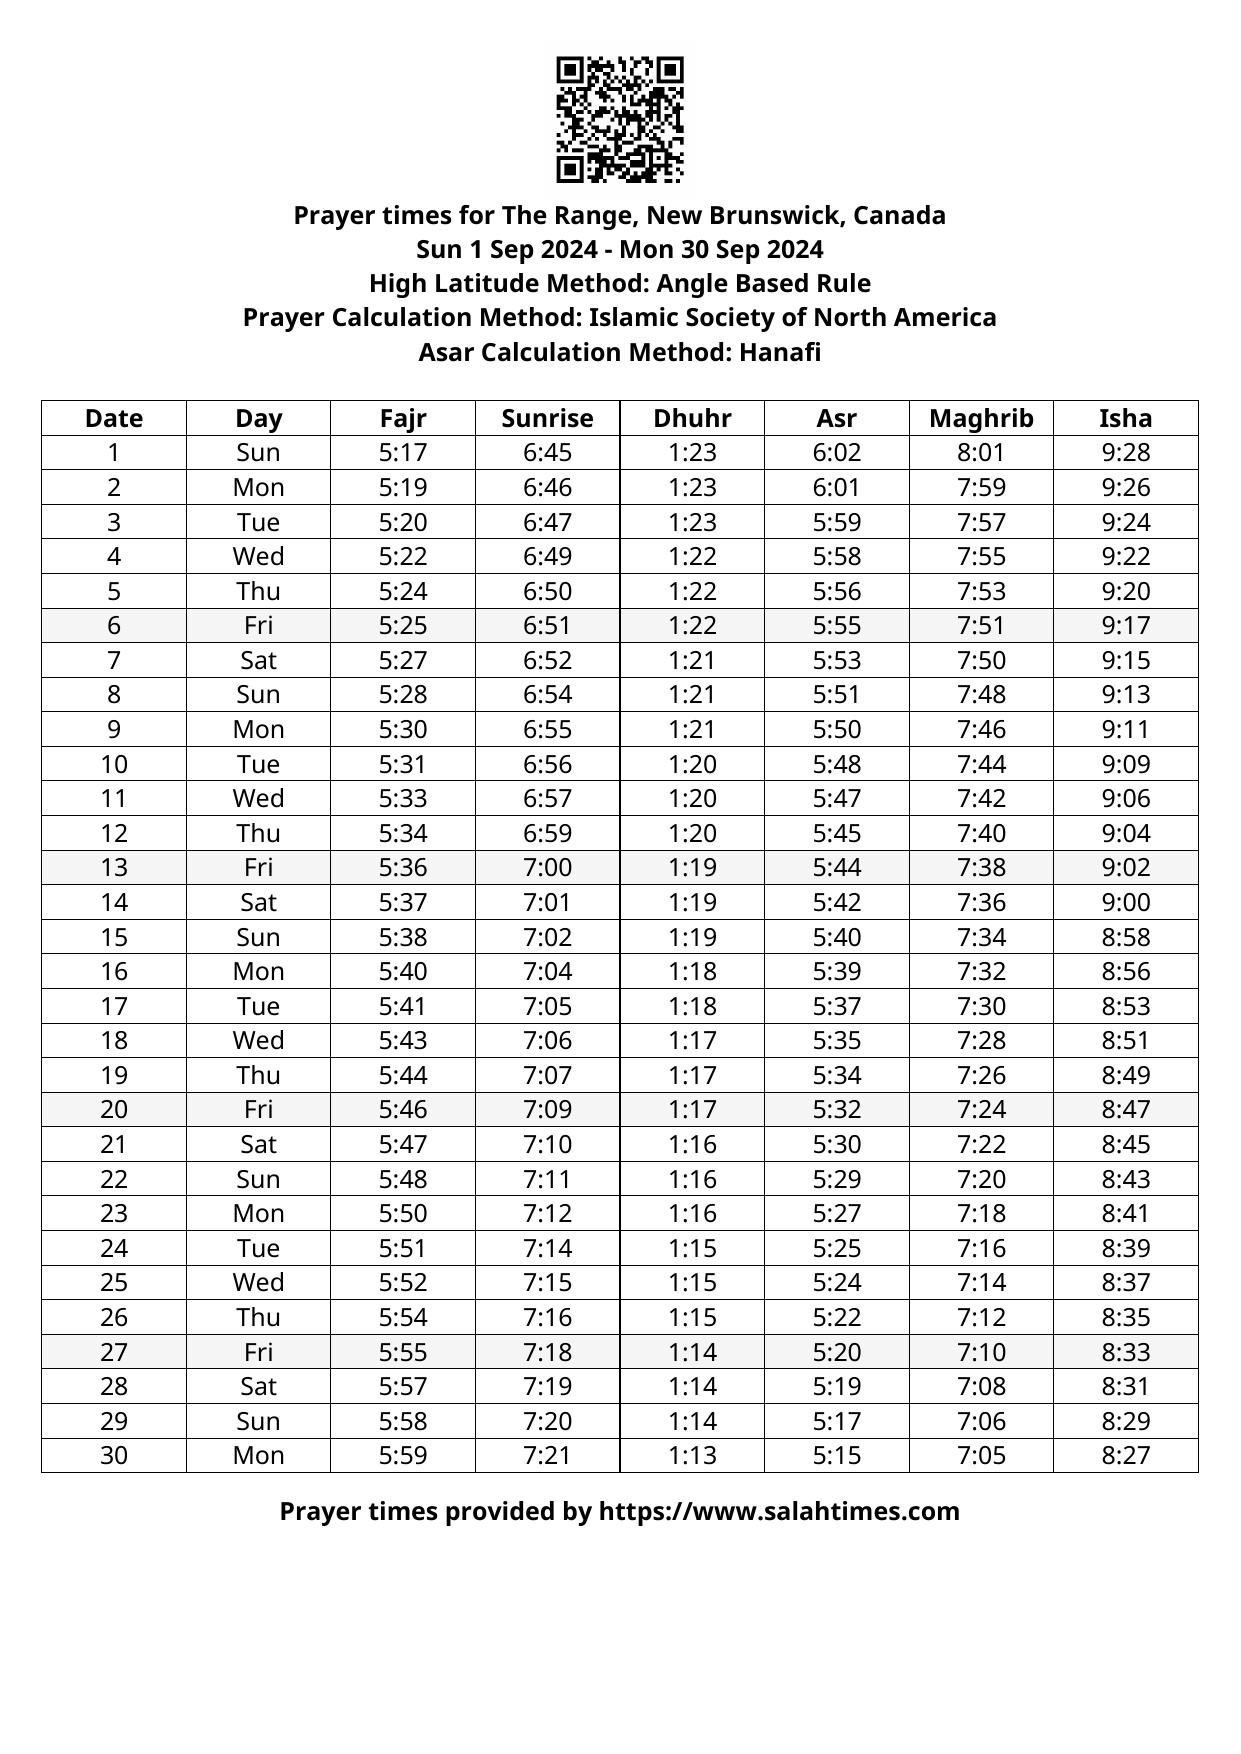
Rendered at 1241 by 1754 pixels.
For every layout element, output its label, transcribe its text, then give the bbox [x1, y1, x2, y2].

table_cell 1:14 [621, 1335, 764, 1368]
table_cell 9:15 [1054, 643, 1198, 677]
table_cell 1:17 [621, 1058, 764, 1092]
table_cell 22 [42, 1162, 186, 1195]
table_cell 1:19 [621, 885, 764, 919]
table_cell Sat [187, 885, 330, 919]
table_cell Sun [187, 1162, 330, 1195]
table_cell 7:28 [910, 1024, 1053, 1057]
table_cell 1:22 [621, 574, 764, 607]
table_cell 5:35 [765, 1024, 909, 1057]
table_cell 5:22 [765, 1300, 909, 1334]
text Sun 1 Sep 2024 - Mon 30 Sep 2024 [42, 232, 1198, 266]
table_cell 6:46 [476, 470, 619, 504]
table_cell 5:27 [765, 1196, 909, 1230]
table_cell 5:19 [331, 470, 475, 504]
table_cell Wed [187, 1266, 330, 1299]
table_cell 6:56 [476, 747, 619, 780]
table_cell 25 [42, 1266, 186, 1299]
table_cell 5:36 [331, 851, 475, 884]
table_cell 1:20 [621, 747, 764, 780]
table_cell 5:34 [765, 1058, 909, 1092]
table_cell 1:14 [621, 1369, 764, 1403]
table_cell 7:09 [476, 1093, 619, 1126]
table_cell 5:37 [765, 989, 909, 1022]
table_cell 1:23 [621, 505, 764, 538]
table_cell Sun [187, 436, 330, 469]
table_cell Fri [187, 1093, 330, 1126]
table_cell 8 [42, 678, 186, 711]
table_header Fajr [331, 401, 475, 434]
table_cell Mon [187, 1196, 330, 1230]
table_cell 1:19 [621, 920, 764, 953]
table_cell 5:29 [765, 1162, 909, 1195]
table_cell 15 [42, 920, 186, 953]
table_cell 7 [42, 643, 186, 677]
table_cell 5:30 [765, 1127, 909, 1161]
table_cell 5:47 [331, 1127, 475, 1161]
text Asar Calculation Method: Hanafi [42, 334, 1198, 368]
table_cell 1:15 [621, 1266, 764, 1299]
table_cell 5:24 [765, 1266, 909, 1299]
table_cell 6:54 [476, 678, 619, 711]
table_cell 8:33 [1054, 1335, 1198, 1368]
table_cell 7:15 [476, 1266, 619, 1299]
table_header Maghrib [910, 401, 1053, 434]
table_cell Mon [187, 470, 330, 504]
table_cell 7:12 [910, 1300, 1053, 1334]
table_cell 5:58 [331, 1404, 475, 1437]
table_cell 1:17 [621, 1093, 764, 1126]
table_cell 7:01 [476, 885, 619, 919]
table_cell Sun [187, 1404, 330, 1437]
table_cell Sun [187, 678, 330, 711]
table_cell Tue [187, 1231, 330, 1264]
table_cell 7:14 [910, 1266, 1053, 1299]
table_cell Fri [187, 1335, 330, 1368]
text Prayer times for The Range, New Brunswick, Canada [42, 198, 1198, 232]
table_cell 7:46 [910, 712, 1053, 746]
table_cell 1:15 [621, 1300, 764, 1334]
table_cell 5:25 [765, 1231, 909, 1264]
table_cell 7:59 [910, 470, 1053, 504]
table_cell 9:20 [1054, 574, 1198, 607]
table_cell 7:44 [910, 747, 1053, 780]
table_cell 6:51 [476, 609, 619, 642]
table_cell 5:22 [331, 539, 475, 573]
table_cell 30 [42, 1439, 186, 1472]
table_cell 5:30 [331, 712, 475, 746]
table_cell 5:31 [331, 747, 475, 780]
table_cell 8:45 [1054, 1127, 1198, 1161]
table_cell 9:26 [1054, 470, 1198, 504]
table_cell Thu [187, 1300, 330, 1334]
table_cell 6:57 [476, 781, 619, 815]
table_cell 5:15 [765, 1439, 909, 1472]
table_cell 5:57 [331, 1369, 475, 1403]
table_cell 7:10 [910, 1335, 1053, 1368]
table_cell 9:04 [1054, 816, 1198, 849]
table_cell 5:59 [765, 505, 909, 538]
table_cell 6:01 [765, 470, 909, 504]
table_cell 12 [42, 816, 186, 849]
table_cell 7:36 [910, 885, 1053, 919]
table_cell 20 [42, 1093, 186, 1126]
table_cell 6:49 [476, 539, 619, 573]
table_cell 9:13 [1054, 678, 1198, 711]
table_cell 1:23 [621, 470, 764, 504]
table_cell 5:59 [331, 1439, 475, 1472]
table_cell Fri [187, 609, 330, 642]
table_cell Sun [187, 920, 330, 953]
table_cell Sat [187, 643, 330, 677]
table_cell 5:48 [765, 747, 909, 780]
table_cell 8:39 [1054, 1231, 1198, 1264]
table_header Sunrise [476, 401, 619, 434]
table_cell 7:06 [910, 1404, 1053, 1437]
table_cell 8:49 [1054, 1058, 1198, 1092]
table_cell 5:39 [765, 954, 909, 988]
table_cell 7:11 [476, 1162, 619, 1195]
table_cell 7:34 [910, 920, 1053, 953]
table_cell 5:44 [331, 1058, 475, 1092]
table_cell Thu [187, 574, 330, 607]
table_cell 8:51 [1054, 1024, 1198, 1057]
table_cell 28 [42, 1369, 186, 1403]
table_cell 8:41 [1054, 1196, 1198, 1230]
table_cell 1:21 [621, 712, 764, 746]
table_cell 1:19 [621, 851, 764, 884]
table_cell 8:31 [1054, 1369, 1198, 1403]
table_cell 23 [42, 1196, 186, 1230]
table_cell 7:02 [476, 920, 619, 953]
table_cell 1:16 [621, 1196, 764, 1230]
table_cell 1:22 [621, 609, 764, 642]
table_cell 7:55 [910, 539, 1053, 573]
picture [542, 41, 699, 198]
table_cell 5:34 [331, 816, 475, 849]
table_cell 8:27 [1054, 1439, 1198, 1472]
table_cell 3 [42, 505, 186, 538]
text Prayer times provided by https://www.salahtimes.com [42, 1494, 1198, 1528]
table_cell 6:59 [476, 816, 619, 849]
table_cell 1 [42, 436, 186, 469]
table_cell Mon [187, 1439, 330, 1472]
table_cell 5:40 [331, 954, 475, 988]
table_cell 7:08 [910, 1369, 1053, 1403]
table_cell 5:25 [331, 609, 475, 642]
table_cell 6:47 [476, 505, 619, 538]
table_cell 5:52 [331, 1266, 475, 1299]
table_cell 9:11 [1054, 712, 1198, 746]
table_cell 8:37 [1054, 1266, 1198, 1299]
table_cell Sat [187, 1369, 330, 1403]
table_cell 5:56 [765, 574, 909, 607]
table_cell 9:24 [1054, 505, 1198, 538]
table_cell 5 [42, 574, 186, 607]
table_cell 6:02 [765, 436, 909, 469]
table_cell 18 [42, 1024, 186, 1057]
table_cell 5:58 [765, 539, 909, 573]
table_cell 11 [42, 781, 186, 815]
table_cell 1:20 [621, 816, 764, 849]
table_cell 19 [42, 1058, 186, 1092]
table_cell 7:24 [910, 1093, 1053, 1126]
table_cell 8:47 [1054, 1093, 1198, 1126]
table_cell 9:02 [1054, 851, 1198, 884]
table_cell 5:43 [331, 1024, 475, 1057]
table_cell Thu [187, 816, 330, 849]
table_cell 1:23 [621, 436, 764, 469]
table_cell 5:53 [765, 643, 909, 677]
table_cell 29 [42, 1404, 186, 1437]
table_cell 5:55 [331, 1335, 475, 1368]
table_cell Wed [187, 539, 330, 573]
table_cell 7:19 [476, 1369, 619, 1403]
table_cell 5:47 [765, 781, 909, 815]
table_cell Mon [187, 712, 330, 746]
table_cell 7:22 [910, 1127, 1053, 1161]
table_cell Wed [187, 1024, 330, 1057]
table_cell 27 [42, 1335, 186, 1368]
table_cell 17 [42, 989, 186, 1022]
table_cell Sat [187, 1127, 330, 1161]
table_cell 7:18 [910, 1196, 1053, 1230]
table_cell 7:12 [476, 1196, 619, 1230]
table_cell 7:07 [476, 1058, 619, 1092]
table_cell Tue [187, 505, 330, 538]
table_cell 5:32 [765, 1093, 909, 1126]
table_cell Fri [187, 851, 330, 884]
table_cell 7:10 [476, 1127, 619, 1161]
table_cell 5:51 [765, 678, 909, 711]
table_cell 5:48 [331, 1162, 475, 1195]
table_cell 5:50 [331, 1196, 475, 1230]
table_cell 13 [42, 851, 186, 884]
table_cell 7:40 [910, 816, 1053, 849]
table_cell 5:46 [331, 1093, 475, 1126]
table_cell 7:30 [910, 989, 1053, 1022]
table_cell 5:20 [765, 1335, 909, 1368]
table_cell 7:05 [910, 1439, 1053, 1472]
table_cell 5:28 [331, 678, 475, 711]
table_cell 7:06 [476, 1024, 619, 1057]
table_cell 14 [42, 885, 186, 919]
table_cell 1:18 [621, 954, 764, 988]
table_cell 7:16 [910, 1231, 1053, 1264]
table_cell 6:50 [476, 574, 619, 607]
table_cell Wed [187, 781, 330, 815]
table_cell 6:52 [476, 643, 619, 677]
table_cell 5:40 [765, 920, 909, 953]
table_cell 7:00 [476, 851, 619, 884]
table_cell 9:06 [1054, 781, 1198, 815]
table_cell 21 [42, 1127, 186, 1161]
table_cell 1:16 [621, 1127, 764, 1161]
table_cell 7:38 [910, 851, 1053, 884]
table_cell 7:57 [910, 505, 1053, 538]
table_cell 7:51 [910, 609, 1053, 642]
table_cell 7:16 [476, 1300, 619, 1334]
table_cell 5:54 [331, 1300, 475, 1334]
table_cell 1:18 [621, 989, 764, 1022]
table_cell 5:42 [765, 885, 909, 919]
table_cell 5:51 [331, 1231, 475, 1264]
table_cell Tue [187, 989, 330, 1022]
table_cell 7:14 [476, 1231, 619, 1264]
table_cell 7:05 [476, 989, 619, 1022]
table_cell 10 [42, 747, 186, 780]
table_cell 1:17 [621, 1024, 764, 1057]
table_cell 1:21 [621, 643, 764, 677]
table_cell 1:20 [621, 781, 764, 815]
table_cell 7:21 [476, 1439, 619, 1472]
table_cell 26 [42, 1300, 186, 1334]
table_cell 16 [42, 954, 186, 988]
text High Latitude Method: Angle Based Rule [42, 266, 1198, 300]
text Prayer Calculation Method: Islamic Society of North America [42, 300, 1198, 334]
table_cell 2 [42, 470, 186, 504]
table_cell 5:17 [331, 436, 475, 469]
table_cell 8:43 [1054, 1162, 1198, 1195]
table_header Day [187, 401, 330, 434]
table_cell 5:19 [765, 1369, 909, 1403]
table_cell 5:38 [331, 920, 475, 953]
table_cell 6:55 [476, 712, 619, 746]
table_cell Tue [187, 747, 330, 780]
table_cell 5:20 [331, 505, 475, 538]
table_header Asr [765, 401, 909, 434]
table_cell 5:33 [331, 781, 475, 815]
table_cell 5:45 [765, 816, 909, 849]
table_cell 9:22 [1054, 539, 1198, 573]
table_cell 5:24 [331, 574, 475, 607]
table_cell 1:15 [621, 1231, 764, 1264]
table_cell 7:04 [476, 954, 619, 988]
table_cell 9:00 [1054, 885, 1198, 919]
table_cell 8:01 [910, 436, 1053, 469]
table_cell 5:27 [331, 643, 475, 677]
table_cell 9:09 [1054, 747, 1198, 780]
table_cell 5:50 [765, 712, 909, 746]
table_cell 5:37 [331, 885, 475, 919]
table_cell 9:28 [1054, 436, 1198, 469]
table_cell 7:53 [910, 574, 1053, 607]
table_cell 7:18 [476, 1335, 619, 1368]
table_header Isha [1054, 401, 1198, 434]
table_cell 1:16 [621, 1162, 764, 1195]
table_header Date [42, 401, 186, 434]
table_cell 8:29 [1054, 1404, 1198, 1437]
table_cell 8:35 [1054, 1300, 1198, 1334]
table_cell 1:22 [621, 539, 764, 573]
table_cell 1:14 [621, 1404, 764, 1437]
table_cell 9:17 [1054, 609, 1198, 642]
table_cell 7:32 [910, 954, 1053, 988]
table_cell 7:20 [476, 1404, 619, 1437]
table_cell 8:53 [1054, 989, 1198, 1022]
table_cell 7:20 [910, 1162, 1053, 1195]
table_cell 8:58 [1054, 920, 1198, 953]
table_cell 7:42 [910, 781, 1053, 815]
table_cell 1:13 [621, 1439, 764, 1472]
table_cell 5:17 [765, 1404, 909, 1437]
table_cell Mon [187, 954, 330, 988]
table_header Dhuhr [621, 401, 764, 434]
table_cell 4 [42, 539, 186, 573]
table_cell 7:48 [910, 678, 1053, 711]
table_cell 24 [42, 1231, 186, 1264]
table_cell 8:56 [1054, 954, 1198, 988]
table_cell 9 [42, 712, 186, 746]
table_cell 6:45 [476, 436, 619, 469]
table_cell 1:21 [621, 678, 764, 711]
table_cell 6 [42, 609, 186, 642]
table_cell 5:41 [331, 989, 475, 1022]
table_cell 7:26 [910, 1058, 1053, 1092]
table_cell 5:55 [765, 609, 909, 642]
table_cell 5:44 [765, 851, 909, 884]
table_cell 7:50 [910, 643, 1053, 677]
table_cell Thu [187, 1058, 330, 1092]
